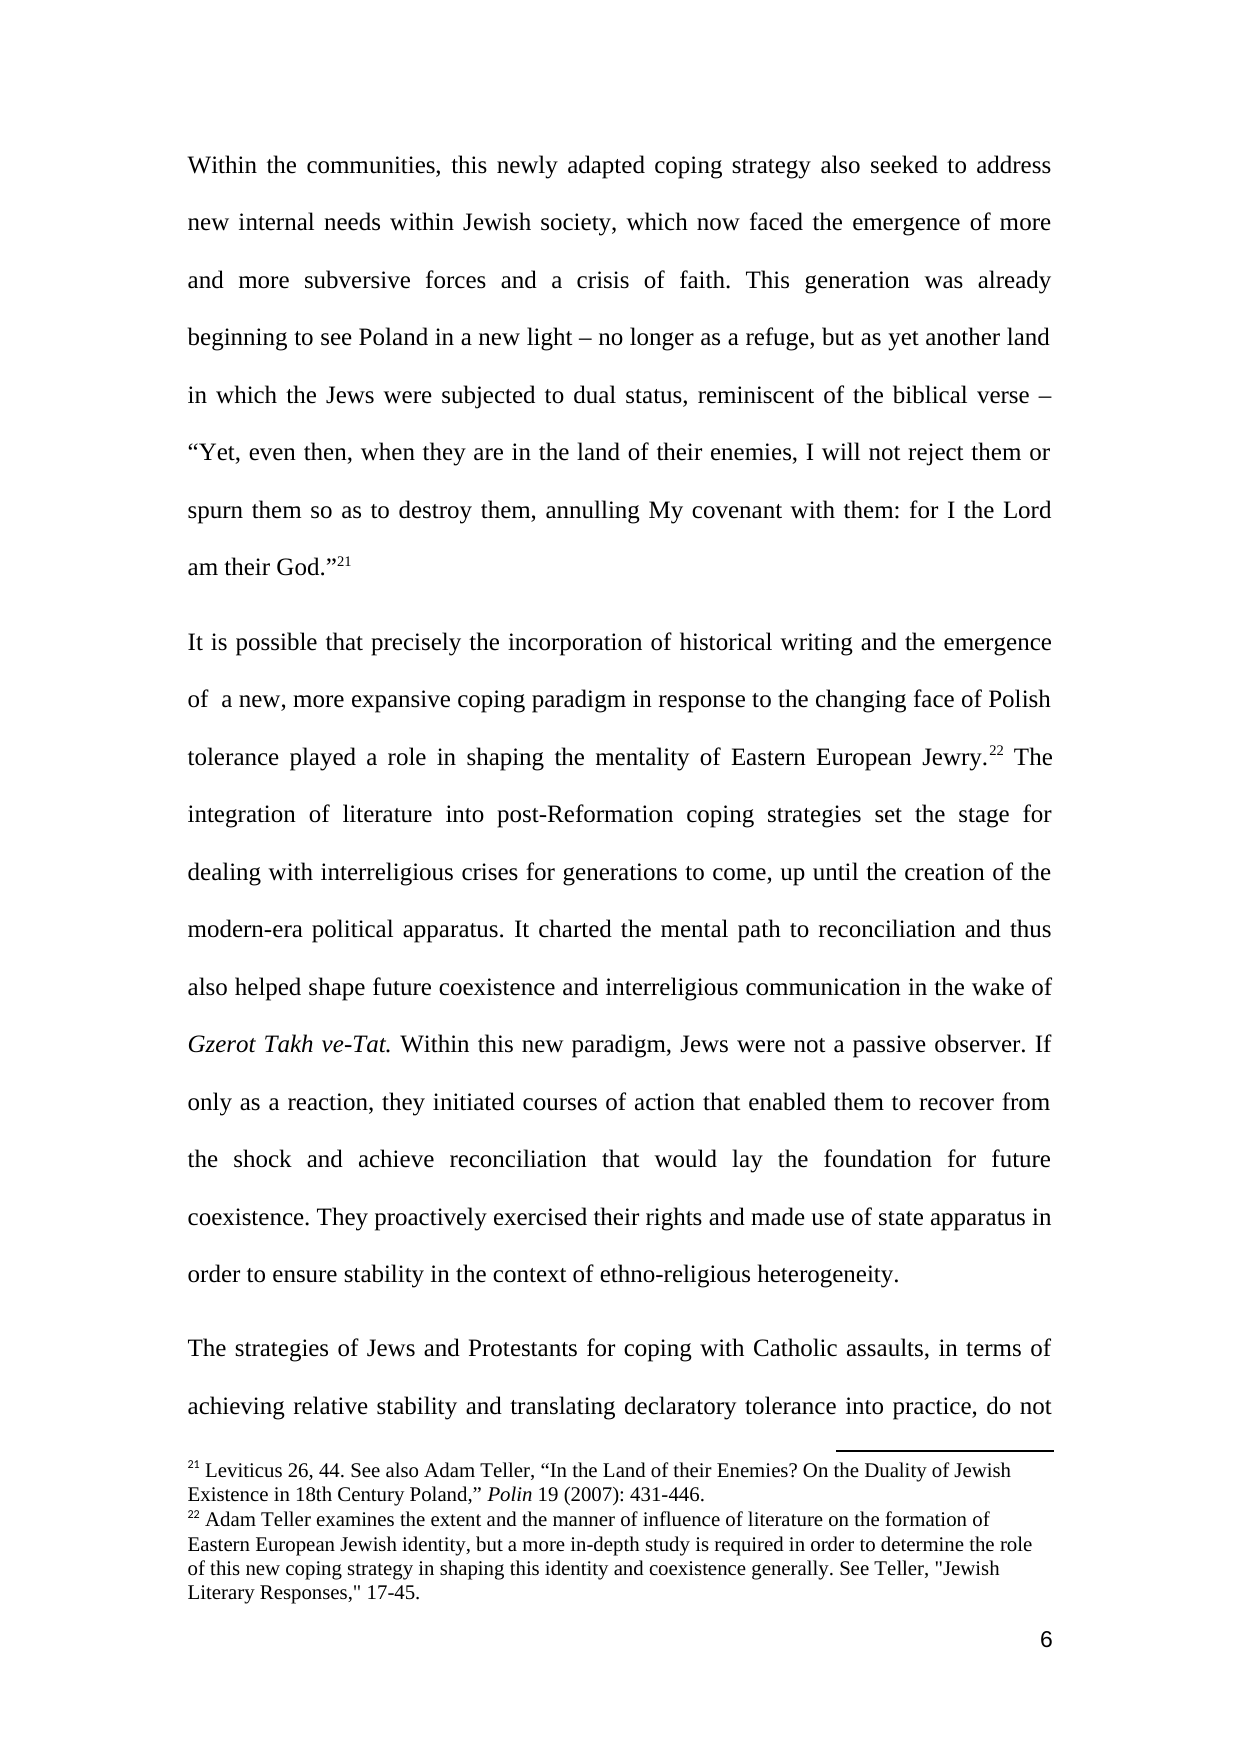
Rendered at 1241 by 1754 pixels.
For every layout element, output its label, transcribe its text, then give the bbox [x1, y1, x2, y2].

text Within the communities, this newly adapted coping strategy also seeked to address new internal needs within Jewish society, which now faced the emergence of more and more subversive forces and a crisis of faith. This generation was already beginning to see Poland in a new light – no longer as a refuge, but as yet another land in which the Jews were subjected to dual status, reminiscent of the biblical verse – “Yet, even then, when they are in the land of their enemies, I will not reject them or spurn them so as to destroy them, annulling My covenant with them: for I the Lord am their God.” [187, 150, 1053, 581]
text It is possible that precisely the incorporation of historical writing and the emergence of a new, more expansive coping paradigm in response to the changing face of Polish tolerance played a role in shaping the mentality of Eastern European Jewry. The integration of literature into post-Reformation coping strategies set the stage for dealing with interreligious crises for generations to come, up until the creation of the modern-era political apparatus. It charted the mental path to reconciliation and thus also helped shape future coexistence and interreligious communication in the wake of Gzerot Takh ve-Tat. Within this new paradigm, Jews were not a passive observer. If only as a reaction, they initiated courses of action that enabled them to recover from the shock and achieve reconciliation that would lay the foundation for future coexistence. They proactively exercised their rights and made use of state apparatus in order to ensure stability in the context of ethno-religious heterogeneity. [187, 627, 1053, 1288]
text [187, 1333, 1053, 1419]
